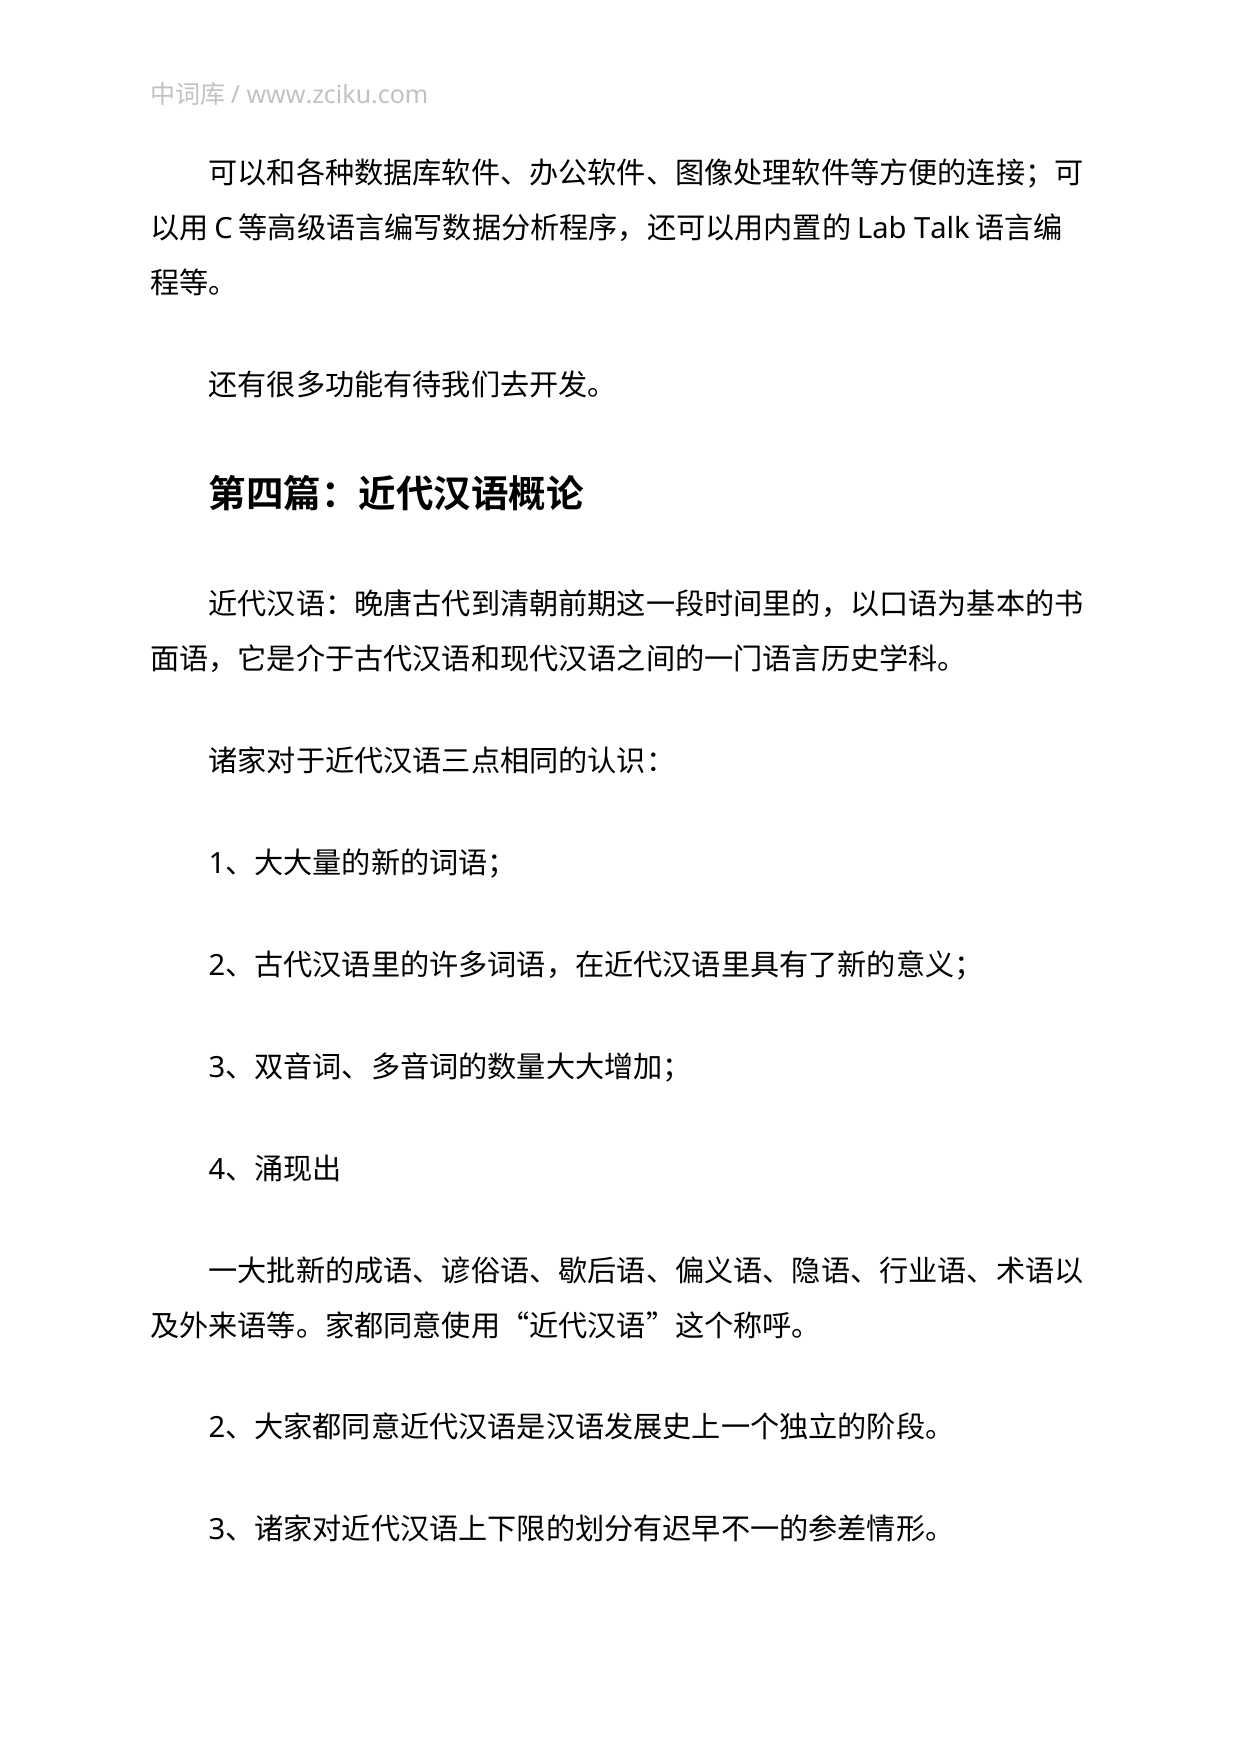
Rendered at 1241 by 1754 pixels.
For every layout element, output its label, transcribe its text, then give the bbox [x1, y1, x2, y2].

text 3、诸家对近代汉语上下限的划分有迟早不一的参差情形。 [150, 1506, 1090, 1548]
text 3、双音词、多音词的数量大大增加； [150, 1043, 1090, 1086]
text 诸家对于近代汉语三点相同的认识： [150, 737, 1090, 780]
text 一大批新的成语、谚俗语、歇后语、偏义语、隐语、行业语、术语以及外来语等。家都同意使用“近代汉语”这个称呼。 [150, 1247, 1090, 1344]
text 还有很多功能有待我们去开发。 [150, 362, 1090, 404]
text 2、大家都同意近代汉语是汉语发展史上一个独立的阶段。 [150, 1404, 1090, 1446]
text 1、大大量的新的词语； [150, 839, 1090, 882]
text 近代汉语：晚唐古代到清朝前期这一段时间里的，以口语为基本的书面语，它是介于古代汉语和现代汉语之间的一门语言历史学科。 [150, 581, 1090, 678]
text 第四篇：近代汉语概论 [150, 463, 1090, 518]
text 可以和各种数据库软件、办公软件、图像处理软件等方便的连接；可以用C等高级语言编写数据分析程序，还可以用内置的Lab Talk语言编程等。 [150, 150, 1090, 302]
text 4、涌现出 [150, 1145, 1090, 1188]
text 2、古代汉语里的许多词语，在近代汉语里具有了新的意义； [150, 941, 1090, 984]
